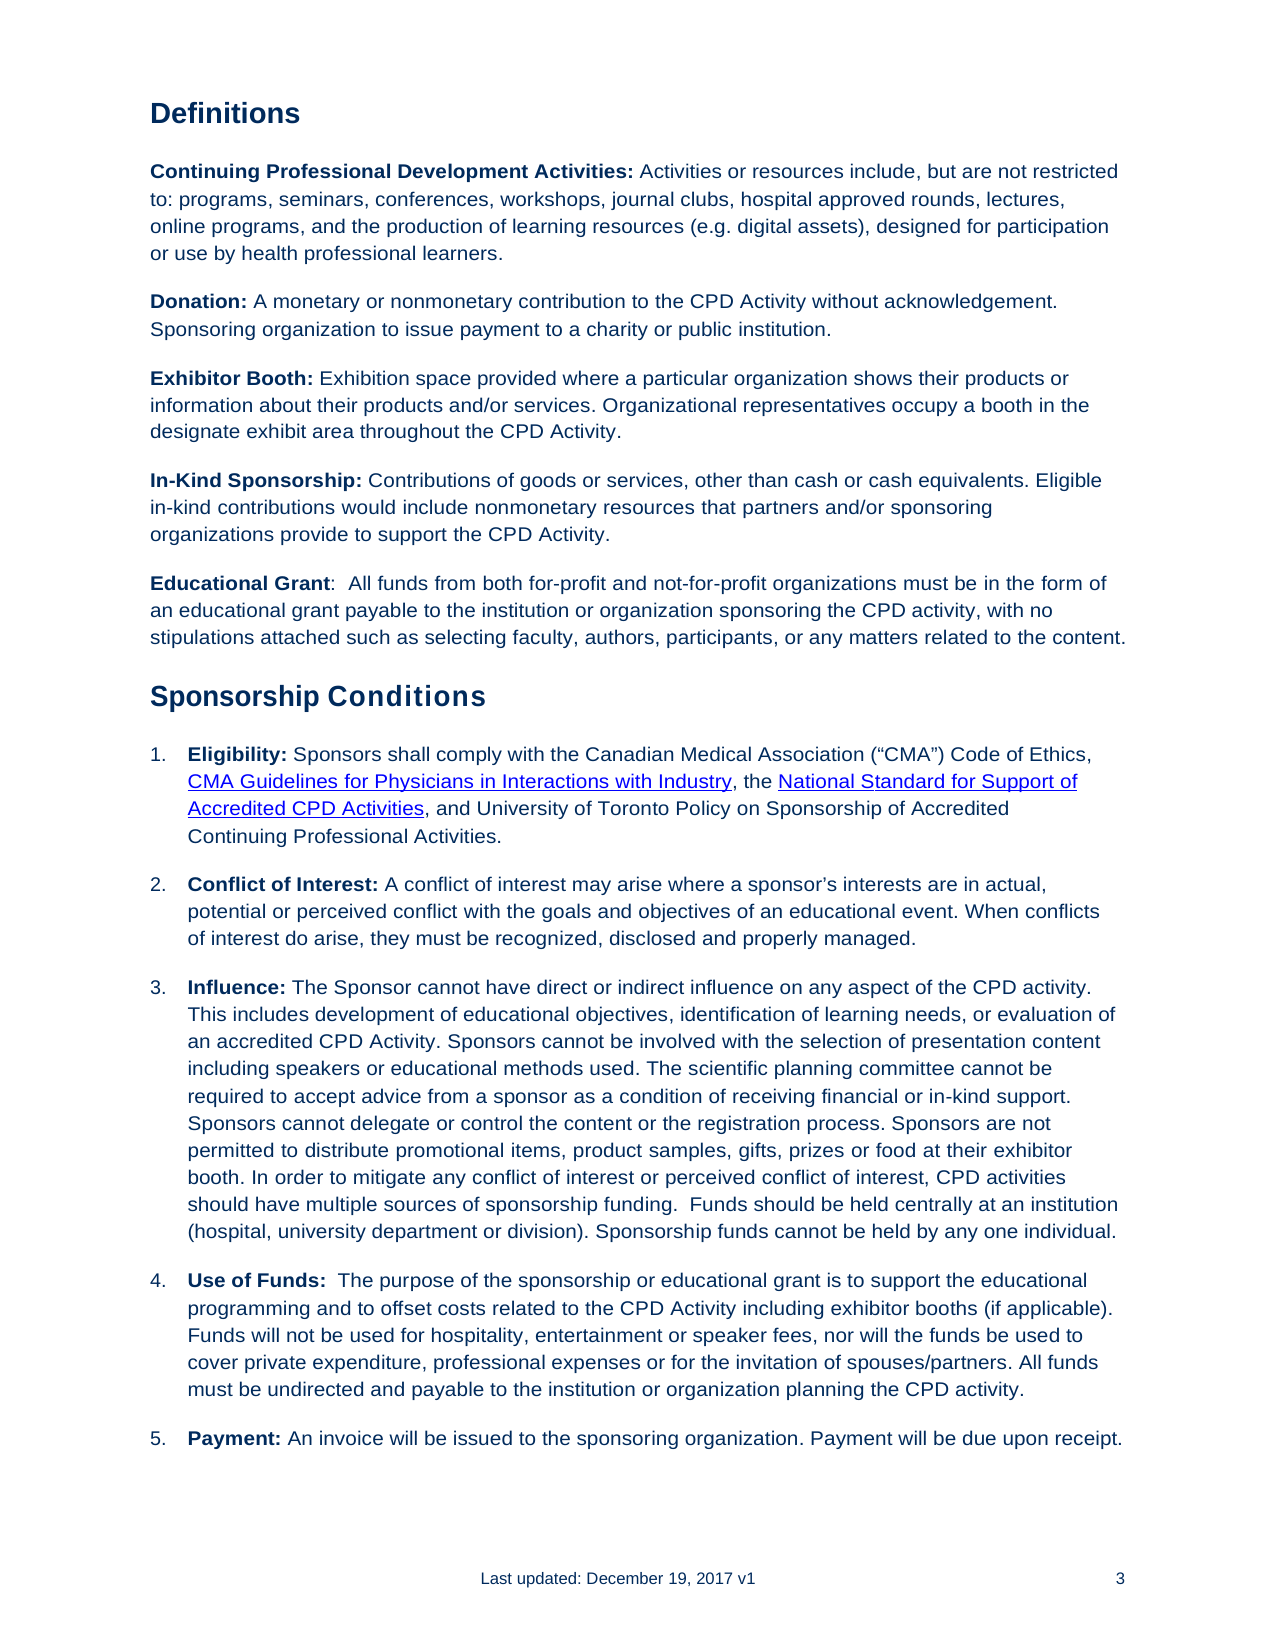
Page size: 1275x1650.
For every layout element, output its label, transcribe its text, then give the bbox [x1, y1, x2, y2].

list Payment: An invoice will be issued to the sponsoring organization. Payment will be due upon receipt. [150, 1427, 1150, 1449]
list Influence: The Sponsor cannot have direct or indirect influence on any aspect of the CPD activity. [150, 976, 1150, 998]
text This includes development of educational objectives, identification of learning needs, or evaluation of an accredited CPD Activity. Sponsors cannot be involved with the selection of presentation content including speakers or educational methods used. The scientific planning committee cannot be required to accept advice from a sponsor as a condition of receiving financial or in-kind support. Sponsors cannot delegate or control the content or the registration process. Sponsors are not permitted to distribute promotional items, product samples, gifts, prizes or food at their exhibitor booth. In order to mitigate any conflict of interest or perceived conflict of interest, CPD activities should have multiple sources of sponsorship funding. Funds should be held centrally at an institution (hospital, university department or division). Sponsorship funds cannot be held by any one individual. [187, 1003, 1129, 1243]
subtitle Definitions [150, 96, 1150, 129]
list Conflict of Interest: A conflict of interest may arise where a sponsor’s interests are in actual, potential or perceived conflict with the goals and objectives of an educational event. When conflicts of interest do arise, they must be recognized, disclosed and properly managed. [150, 873, 1113, 950]
text Exhibitor Booth: Exhibition space provided where a particular organization shows their products or information about their products and/or services. Organizational representatives occupy a booth in the designate exhibit area throughout the CPD Activity. [150, 366, 1102, 443]
text Educational Grant: All funds from both for-profit and not-for-profit organizations must be in the form of an educational grant payable to the institution or organization sponsoring the CPD activity, with no stipulations attached such as selecting faculty, authors, participants, or any matters related to the content. [150, 572, 1139, 649]
text In-Kind Sponsorship: Contributions of goods or services, other than cash or cash equivalents. Eligible in-kind contributions would include nonmonetary resources that partners and/or sponsoring organizations provide to support the CPD Activity. [150, 469, 1107, 546]
list Eligibility: Sponsors shall comply with the Canadian Medical Association (“CMA”) Code of Ethics, CMA Guidelines for Physicians in Interactions with Industry, the National Standard for Support of Accredited CPD Activities, and University of Toronto Policy on Sponsorship of Accredited Continuing Professional Activities. [150, 743, 1097, 847]
subtitle Sponsorship Conditions [150, 679, 1150, 712]
text Continuing Professional Development Activities: Activities or resources include, but are not restricted to: programs, seminars, conferences, workshops, journal clubs, hospital approved rounds, lectures, online programs, and the production of learning resources (e.g. digital assets), designed for participation or use by health professional learners. [150, 160, 1119, 265]
list Use of Funds: The purpose of the sponsorship or educational grant is to support the educational programming and to offset costs related to the CPD Activity including exhibitor booths (if applicable). Funds will not be used for hospitality, entertainment or speaker fees, nor will the funds be used to cover private expenditure, professional expenses or for the invitation of spouses/partners. All funds must be undirected and payable to the institution or organization planning the CPD activity. [150, 1269, 1126, 1401]
text Donation: A monetary or nonmonetary contribution to the CPD Activity without acknowledgement. Sponsoring organization to issue payment to a charity or public institution. [150, 290, 1068, 340]
